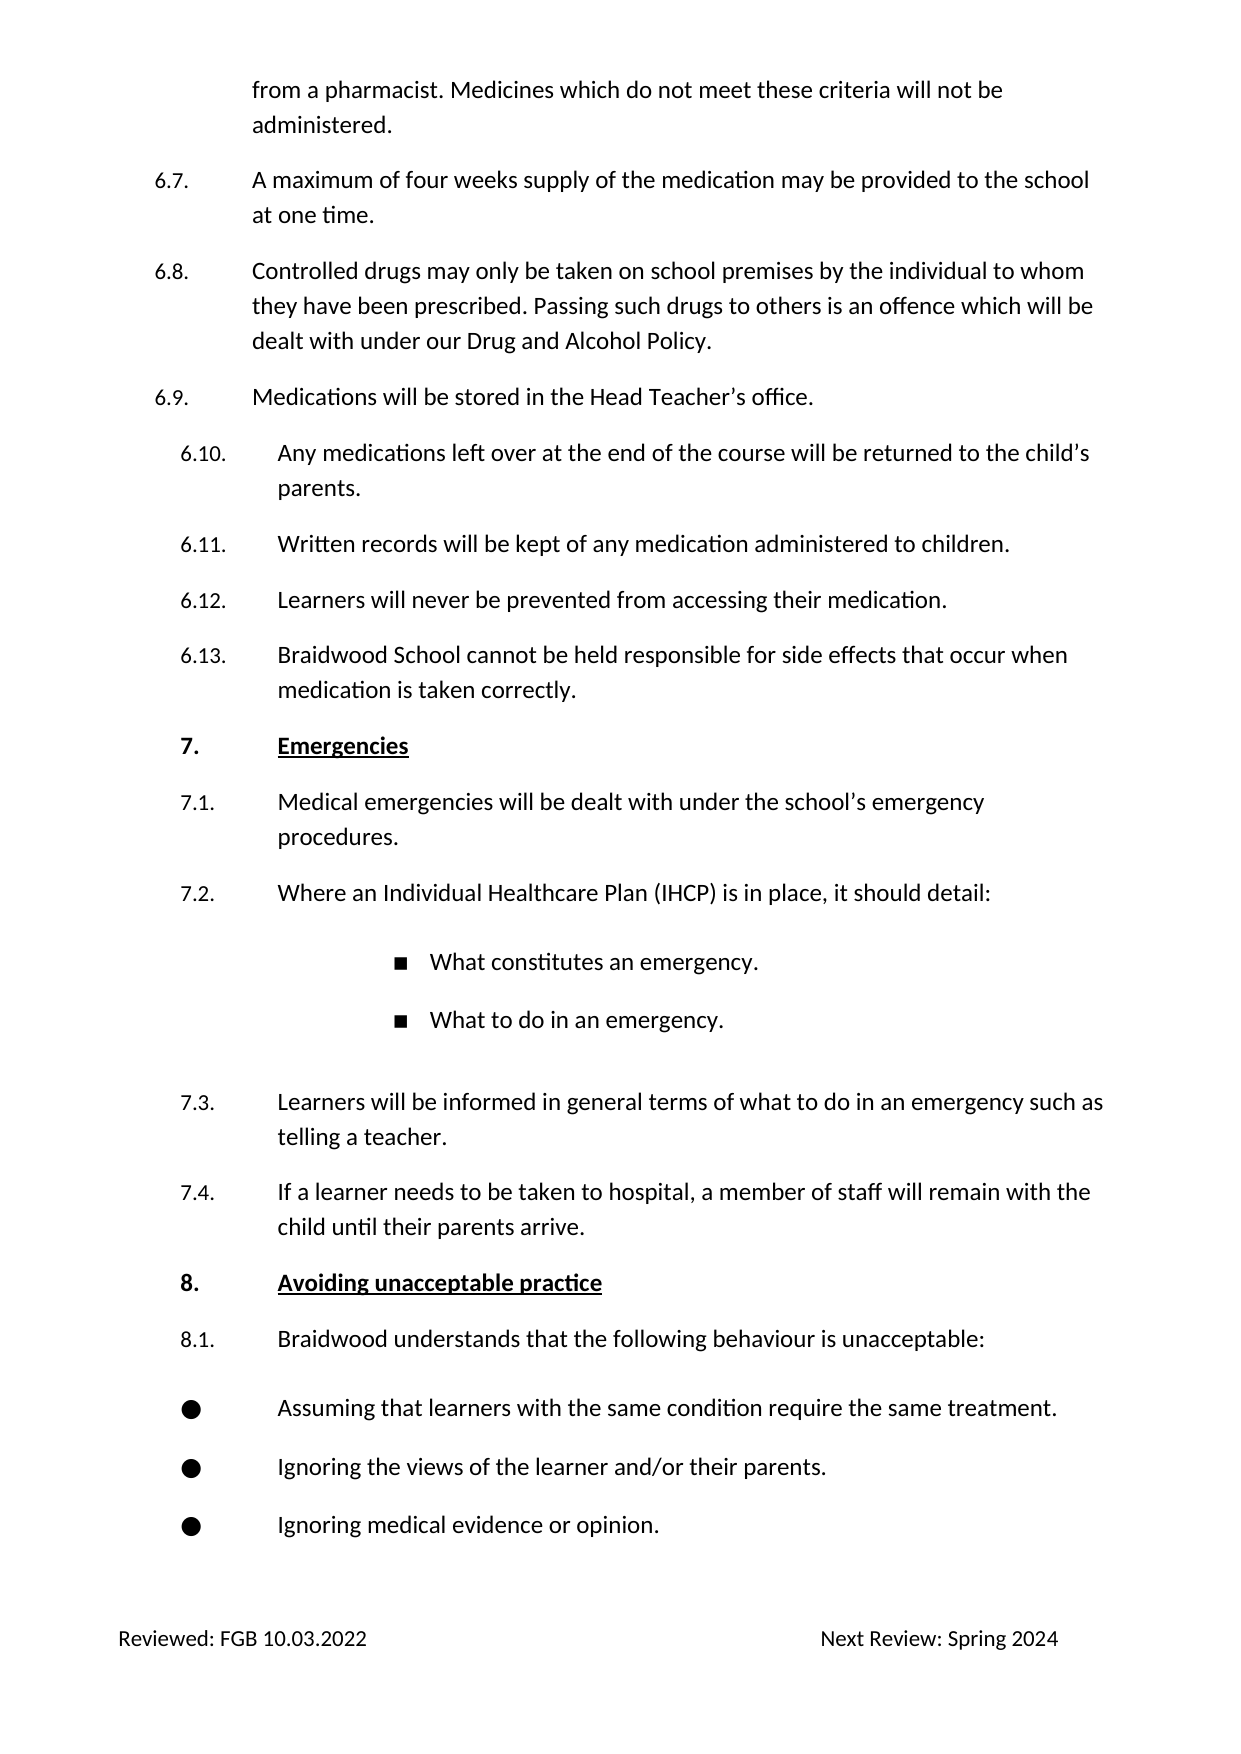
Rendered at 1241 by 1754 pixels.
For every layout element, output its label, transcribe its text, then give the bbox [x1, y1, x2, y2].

list Medications will be stored in the Head Teacher’s office. [154, 381, 1107, 412]
list Ignoring medical evidence or opinion. [180, 1497, 1107, 1548]
list Where an Individual Healthcare Plan (IHCP) is in place, it should detail: [180, 877, 1107, 908]
list Medical emergencies will be dealt with under the school’s emergency procedures. [180, 786, 1107, 852]
list If a learner needs to be taken to hospital, a member of staff will remain with the child until their parents arrive. [180, 1177, 1107, 1242]
list Controlled drugs may only be taken on school premises by the individual to whom they have been prescribed. Passing such drugs to others is an offence which will be dealt with under our Drug and Alcohol Policy. [154, 256, 1107, 356]
subtitle Avoiding unacceptable practice [180, 1267, 1107, 1298]
list Learners will never be prevented from accessing their medication. [180, 584, 1107, 614]
subtitle Emergencies [180, 731, 1107, 761]
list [154, 74, 1107, 139]
list Any medications left over at the end of the course will be returned to the child’s parents. [180, 437, 1107, 503]
list Braidwood School cannot be held responsible for side effects that occur when medication is taken correctly. [180, 640, 1107, 705]
list Learners will be informed in general terms of what to do in an emergency such as telling a teacher. [180, 1086, 1107, 1151]
list A maximum of four weeks supply of the medication may be provided to the school at one time. [154, 165, 1107, 230]
list Braidwood understands that the following behaviour is unacceptable: [180, 1323, 1107, 1354]
list What constitutes an emergency. [392, 933, 1107, 984]
list What to do in an emergency. [392, 992, 1107, 1043]
list Ignoring the views of the learner and/or their parents. [180, 1438, 1107, 1489]
list Assuming that learners with the same condition require the same treatment. [180, 1379, 1107, 1430]
list Written records will be kept of any medication administered to children. [180, 528, 1107, 558]
